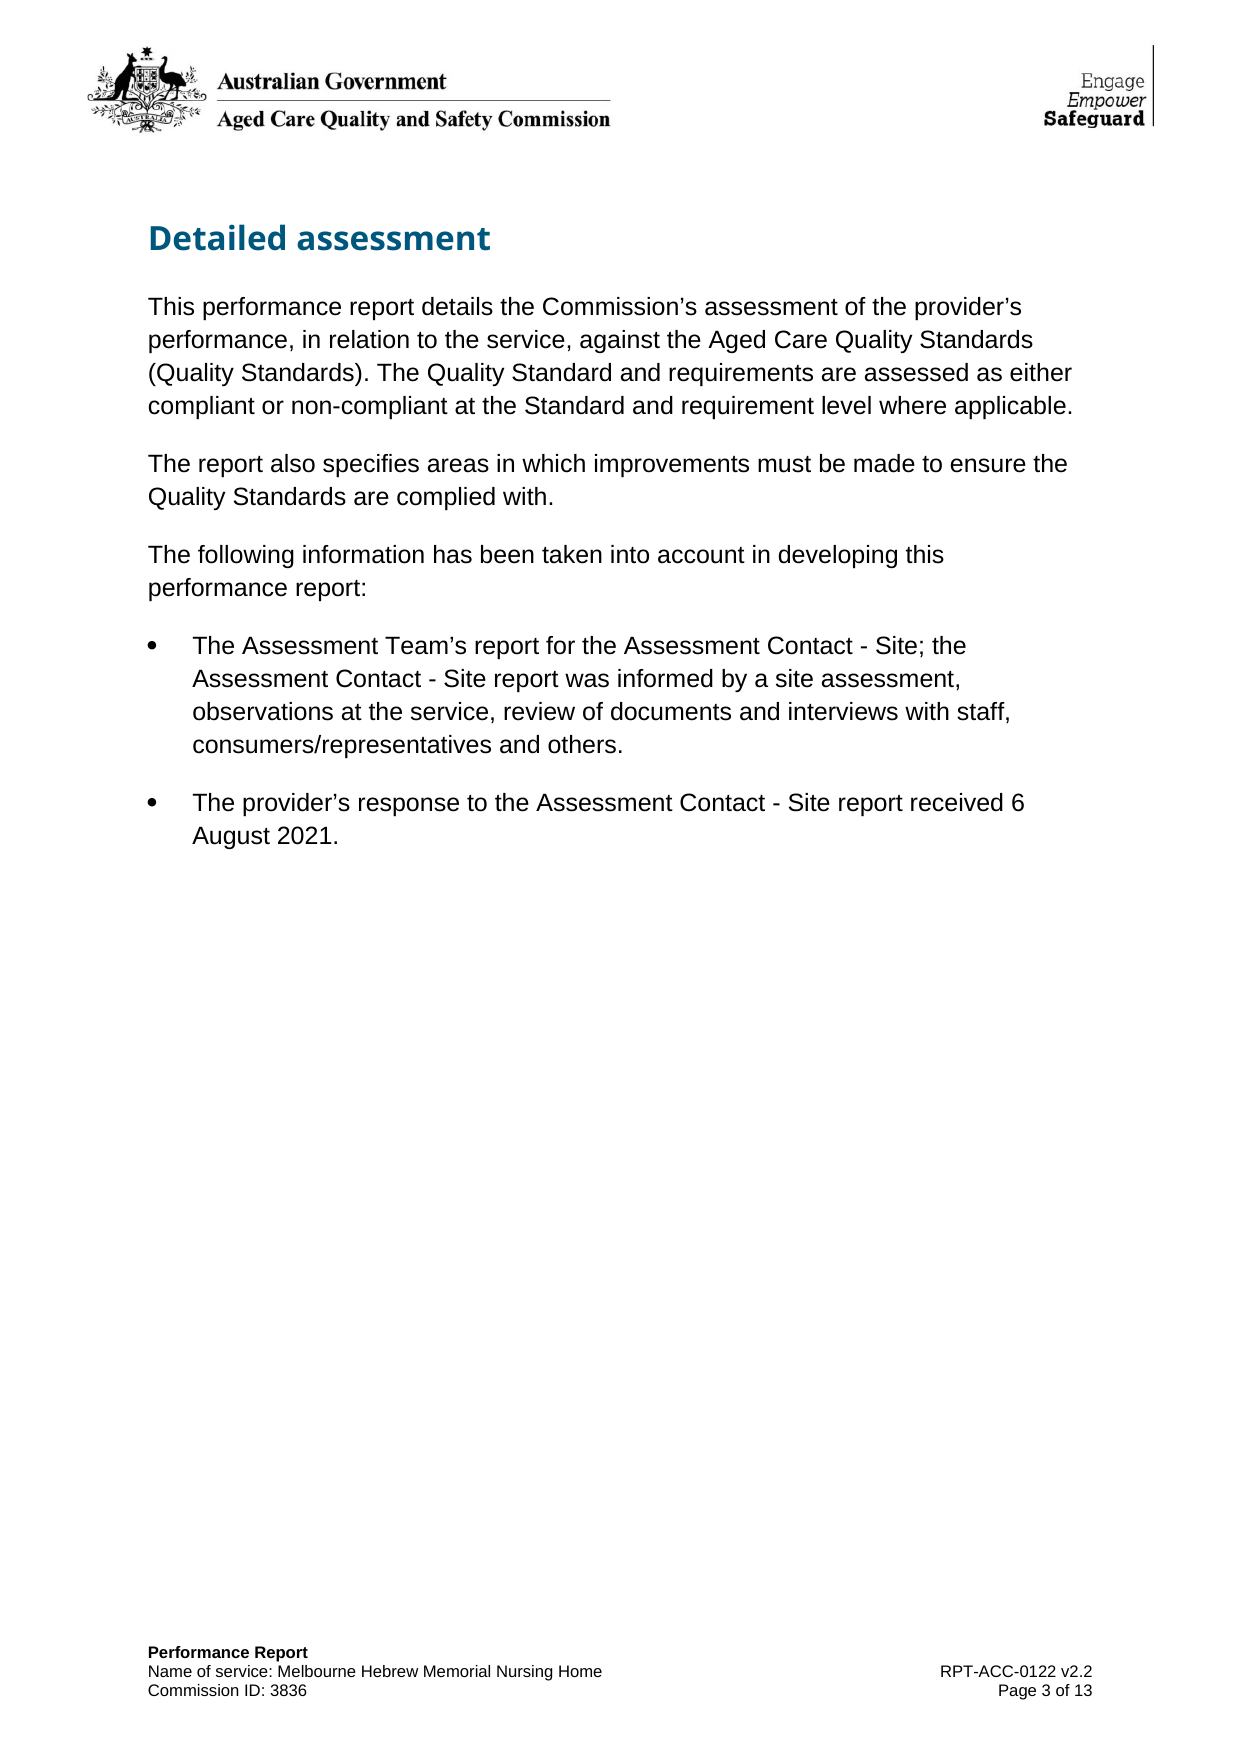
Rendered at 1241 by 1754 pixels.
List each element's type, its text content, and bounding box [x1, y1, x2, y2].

list The Assessment Team’s report for the Assessment Contact - Site; the Assessment Contact - Site report was informed by a site assessment, observations at the service, review of documents and interviews with staff, consumers/representatives and others. [148, 631, 1092, 759]
picture [1, 0, 1241, 154]
text The report also specifies areas in which improvements must be made to ensure the Quality Standards are complied with. [148, 449, 1092, 511]
text This performance report details the Commission’s assessment of the provider’s performance, in relation to the service, against the Aged Care Quality Standards (Quality Standards). The Quality Standard and requirements are assessed as either compliant or non-compliant at the Standard and requirement level where applicable. [148, 292, 1092, 420]
subtitle Detailed assessment [148, 215, 1092, 260]
text The following information has been taken into account in developing this performance report: [148, 540, 1092, 602]
list The provider’s response to the Assessment Contact - Site report received 6 August 2021. [148, 788, 1092, 850]
